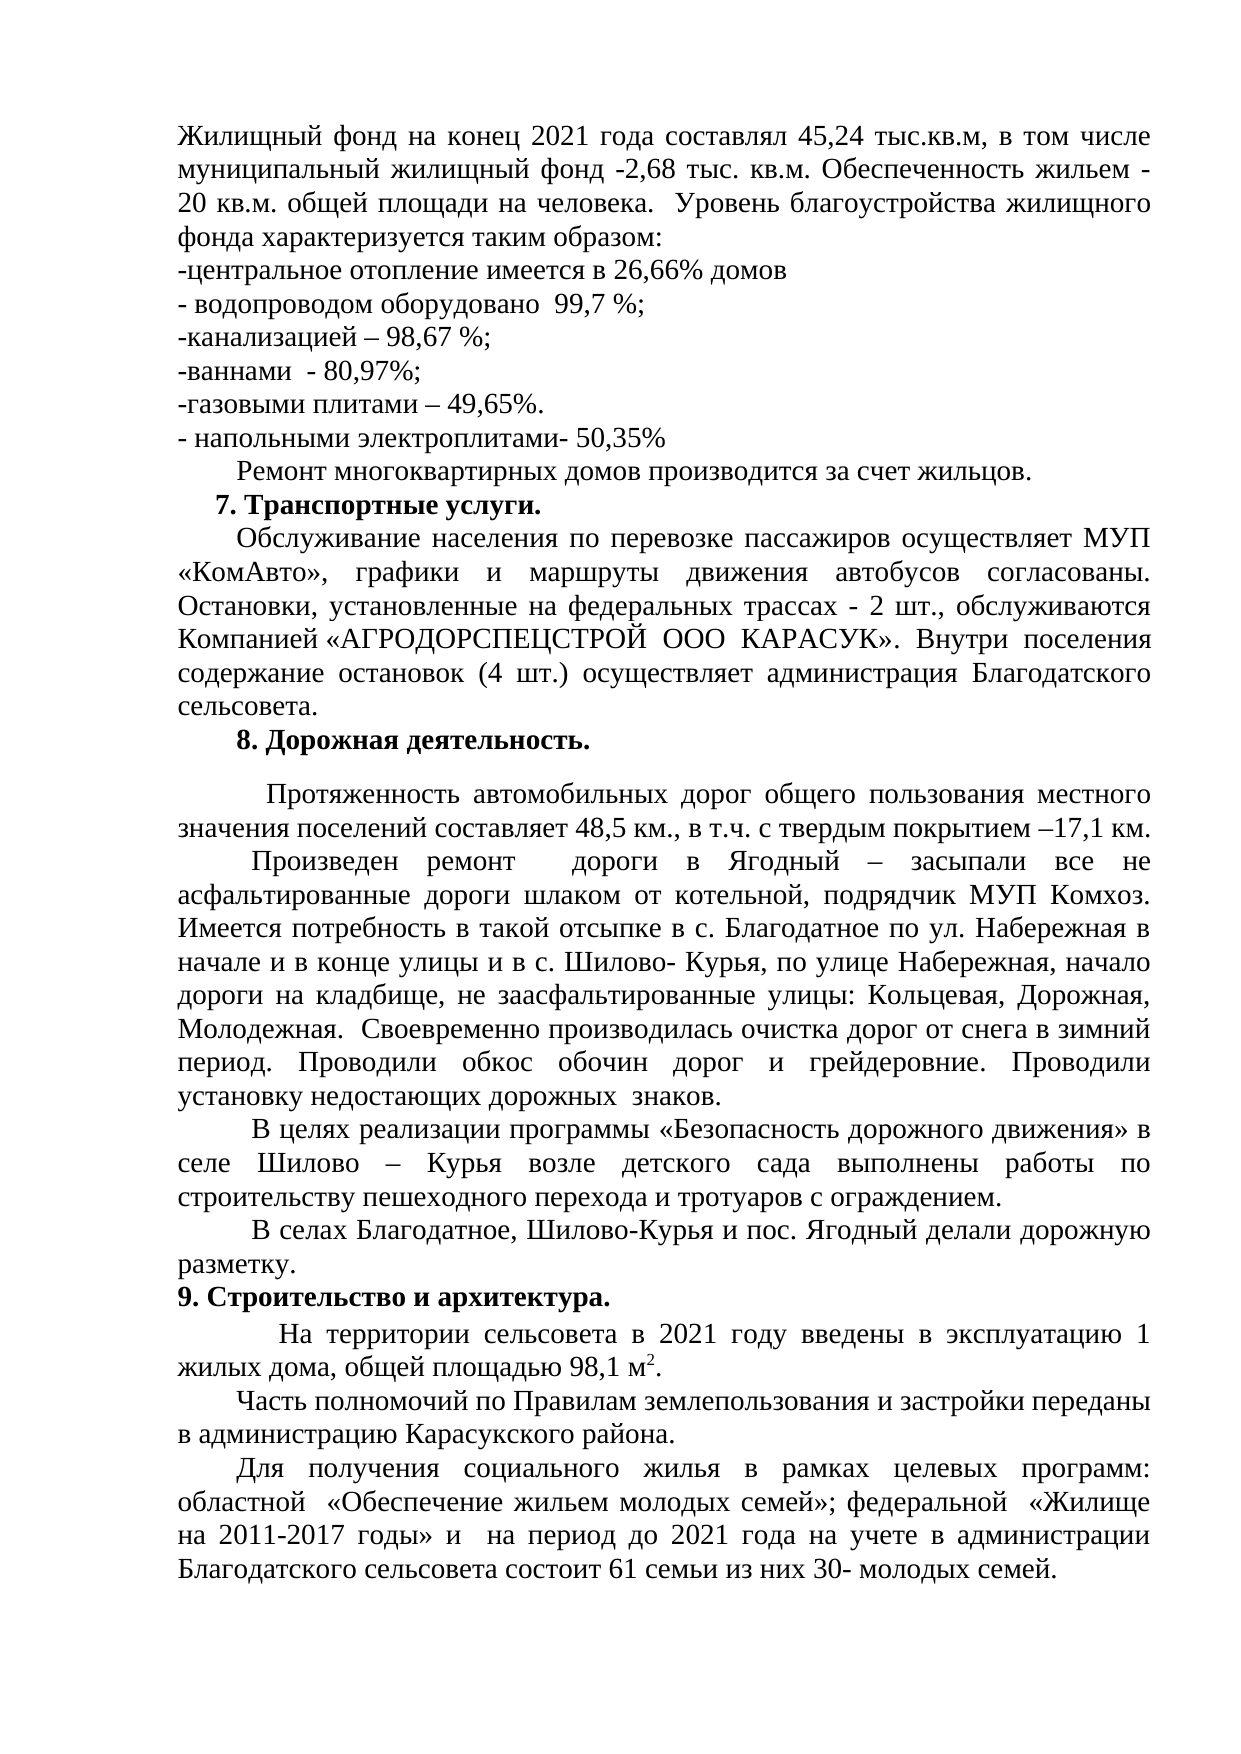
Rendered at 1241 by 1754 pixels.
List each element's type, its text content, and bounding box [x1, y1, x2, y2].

text -ваннами - 80,97%; [177, 353, 1152, 386]
text -газовыми плитами – 49,65%. [177, 386, 1152, 420]
text -канализацией – 98,67 %; [177, 319, 1152, 353]
text Протяженность автомобильных дорог общего пользования местного значения поселений составляет 48,5 км., в т.ч. с твердым покрытием –17,1 км. [177, 776, 1152, 843]
text Для получения социального жилья в рамках целевых программ: областной «Обеспечение жильем молодых семей»; федеральной «Жилище на 2011-2017 годы» и на период до 2021 года на учете в администрации Благодатского сельсовета состоит 61 семьи из них 30- молодых семей. [177, 1450, 1152, 1584]
text В целях реализации программы «Безопасность дорожного движения» в селе Шилово – Курья возле детского сада выполнены работы по строительству пешеходного перехода и тротуаров с ограждением. [177, 1112, 1152, 1212]
text Обслуживание населения по перевозке пассажиров осуществляет МУП «КомАвто», графики и маршруты движения автобусов согласованы. Остановки, установленные на федеральных трассах - 2 шт., обслуживаются Компанией «АГРОДОРСПЕЦСТРОЙ ООО КАРАСУК». Внутри поселения содержание остановок (4 шт.) осуществляет администрация Благодатского сельсовета. [177, 521, 1152, 722]
text - водопроводом оборудовано 99,7 %; [177, 286, 1152, 319]
text Произведен ремонт дороги в Ягодный – засыпали все не асфальтированные дороги шлаком от котельной, подрядчик МУП Комхоз. Имеется потребность в такой отсыпке в с. Благодатное по ул. Набережная в начале и в конце улицы и в с. Шилово- Курья, по улице Набережная, начало дороги на кладбище, не заасфальтированные улицы: Кольцевая, Дорожная, Молодежная. Своевременно производилась очистка дорог от снега в зимний период. Проводили обкос обочин дорог и грейдеровние. Проводили установку недостающих дорожных знаков. [177, 843, 1152, 1112]
text - напольными электроплитами- 50,35% [177, 420, 1152, 453]
text 7. Транспортные услуги. [215, 487, 1152, 521]
text На территории сельсовета в 2021 году введены в эксплуатацию 1 жилых дома, общей площадью 98,1 м2. [177, 1316, 1152, 1383]
text -центральное отопление имеется в 26,66% домов [177, 252, 1152, 286]
text 9. Строительство и архитектура. [177, 1279, 1152, 1313]
text Часть полномочий по Правилам землепользования и застройки переданы в администрацию Карасукского района. [177, 1383, 1152, 1450]
text В селах Благодатное, Шилово-Курья и пос. Ягодный делали дорожную разметку. [177, 1212, 1152, 1279]
text Жилищный фонд на конец 2021 года составлял 45,24 тыс.кв.м, в том числе муниципальный жилищный фонд -2,68 тыс. кв.м. Обеспеченность жильем - 20 кв.м. общей площади на человека. Уровень благоустройства жилищного фонда характеризуется таким образом: [177, 118, 1152, 252]
text Ремонт многоквартирных домов производится за счет жильцов. [177, 453, 1152, 487]
text 8. Дорожная деятельность. [177, 722, 1152, 755]
